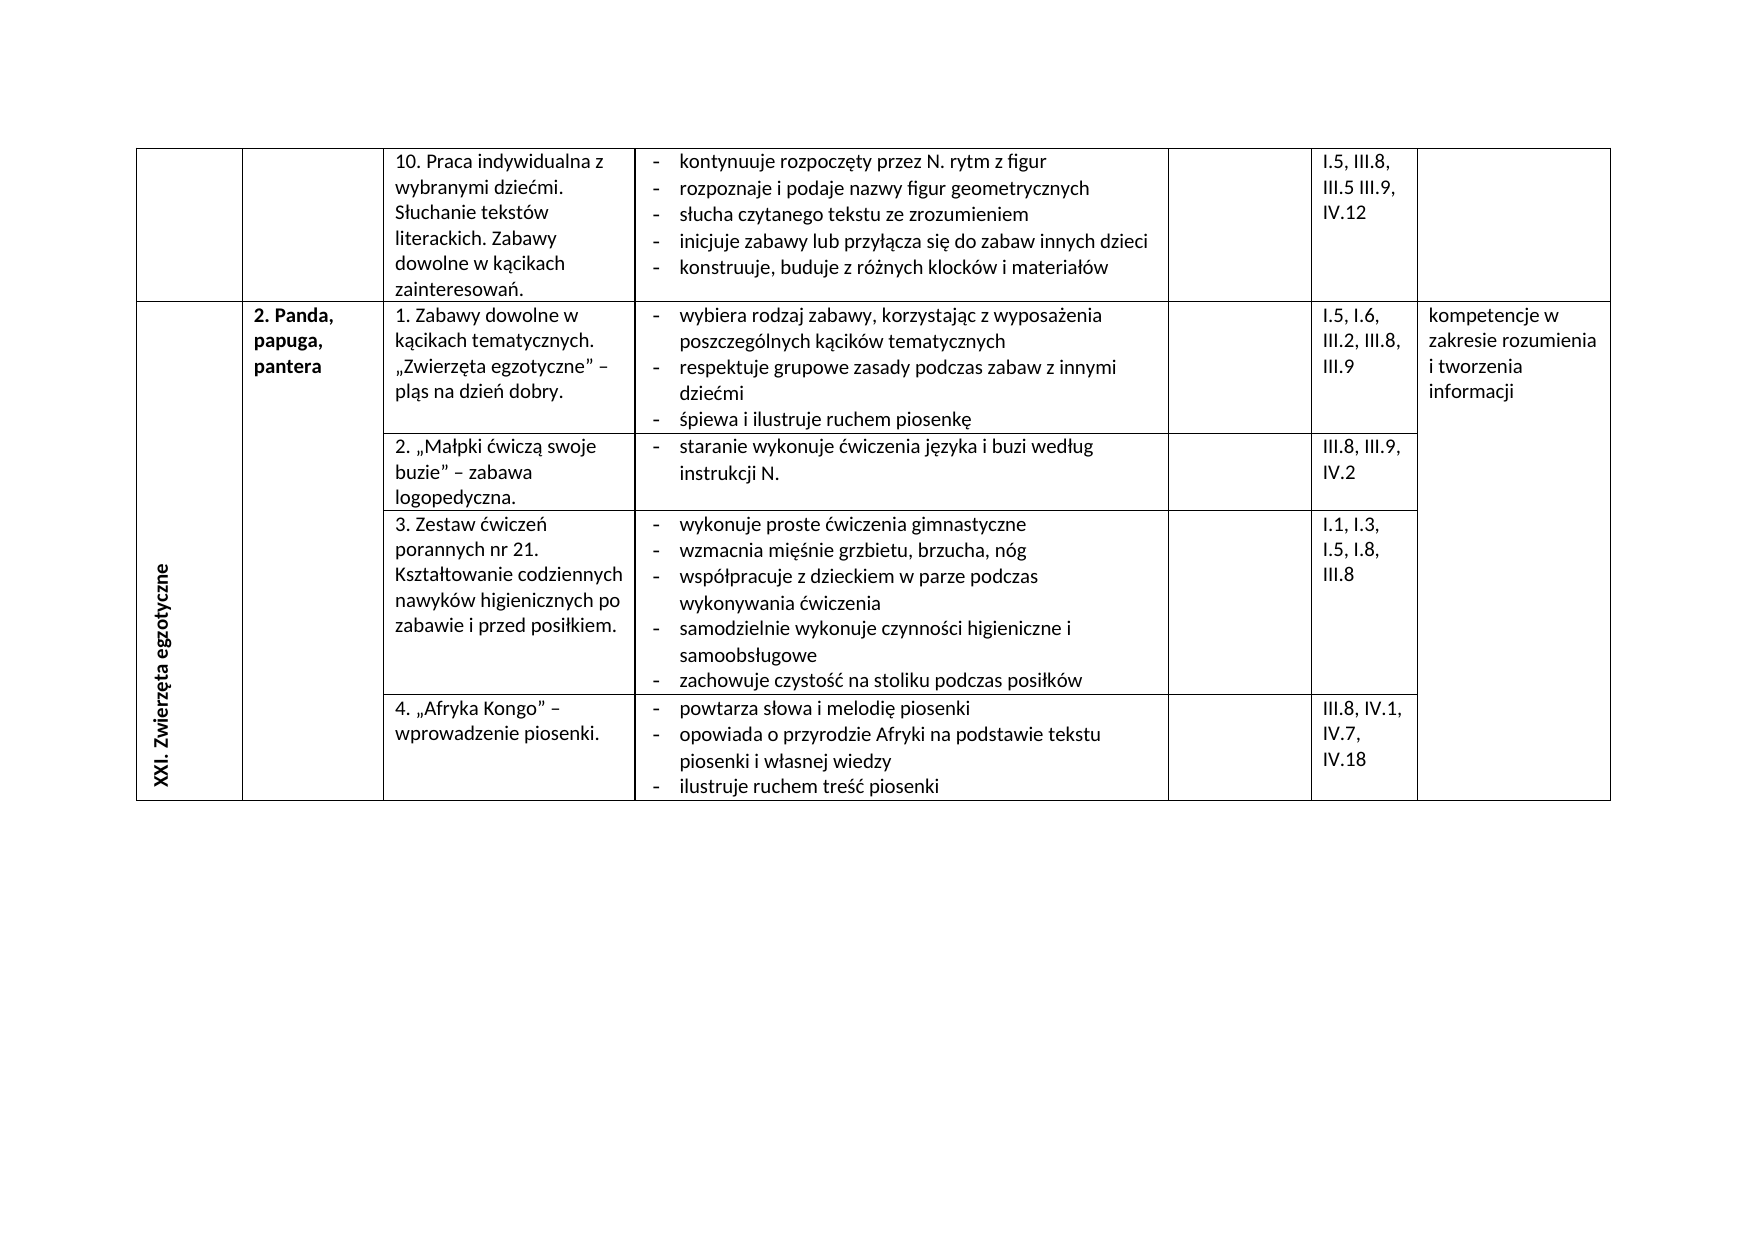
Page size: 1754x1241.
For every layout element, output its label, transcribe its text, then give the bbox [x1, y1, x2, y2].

table_cell 2. Panda, papuga, pantera [243, 302, 383, 800]
table_cell 3. Zestaw ćwiczeń porannych nr 21. Kształtowanie codziennych nawyków higienicznych po zabawie i przed posiłkiem. [384, 511, 634, 694]
table_cell I.5, I.6, III.2, III.8, III.9 [1312, 302, 1417, 432]
table_cell [1169, 511, 1311, 694]
table_cell [1169, 434, 1311, 510]
table_cell kompetencje w zakresie rozumienia i tworzenia informacji [1418, 302, 1610, 800]
table_cell III.8, IV.1, IV.7, IV.18 [1312, 695, 1417, 800]
table_cell I.1, I.3, I.5, I.8, III.8 [1312, 511, 1417, 694]
table_cell [1169, 695, 1311, 800]
table_cell powtarza słowa i melodię piosenki opowiada o przyrodzie Afryki na podstawie tekstu piosenki i własnej wiedzy ilustruje ruchem treść piosenki [636, 695, 1168, 800]
table_cell wykonuje proste ćwiczenia gimnastyczne wzmacnia mięśnie grzbietu, brzucha, nóg współpracuje z dzieckiem w parze podczas wykonywania ćwiczenia samodzielnie wykonuje czynności higieniczne i samoobsługowe zachowuje czystość na stoliku podczas posiłków [636, 511, 1168, 694]
table_cell XXI. Zwierzęta egzotyczne [137, 302, 242, 800]
table_cell 10. Praca indywidualna z wybranymi dziećmi. Słuchanie tekstów literackich. Zabawy dowolne w kącikach zainteresowań. [384, 149, 634, 301]
table_cell III.8, III.9, IV.2 [1312, 434, 1417, 510]
table_cell kontynuuje rozpoczęty przez N. rytm z figur rozpoznaje i podaje nazwy figur geometrycznych słucha czytanego tekstu ze zrozumieniem inicjuje zabawy lub przyłącza się do zabaw innych dzieci konstruuje, buduje z różnych klocków i materiałów [636, 149, 1168, 301]
table_cell 2. „Małpki ćwiczą swoje buzie” – zabawa logopedyczna. [384, 434, 634, 510]
table_cell staranie wykonuje ćwiczenia języka i buzi według instrukcji N. [636, 434, 1168, 510]
table_cell I.5, III.8, III.5 III.9, IV.12 [1312, 149, 1417, 301]
table_cell 1. Zabawy dowolne w kącikach tematycznych. „Zwierzęta egzotyczne” – pląs na dzień dobry. [384, 302, 634, 432]
table_cell [1169, 149, 1311, 301]
table_cell 4. „Afryka Kongo” – wprowadzenie piosenki. [384, 695, 634, 800]
table_cell [1169, 302, 1311, 432]
table_cell wybiera rodzaj zabawy, korzystając z wyposażenia poszczególnych kącików tematycznych respektuje grupowe zasady podczas zabaw z innymi dziećmi śpiewa i ilustruje ruchem piosenkę [636, 302, 1168, 432]
